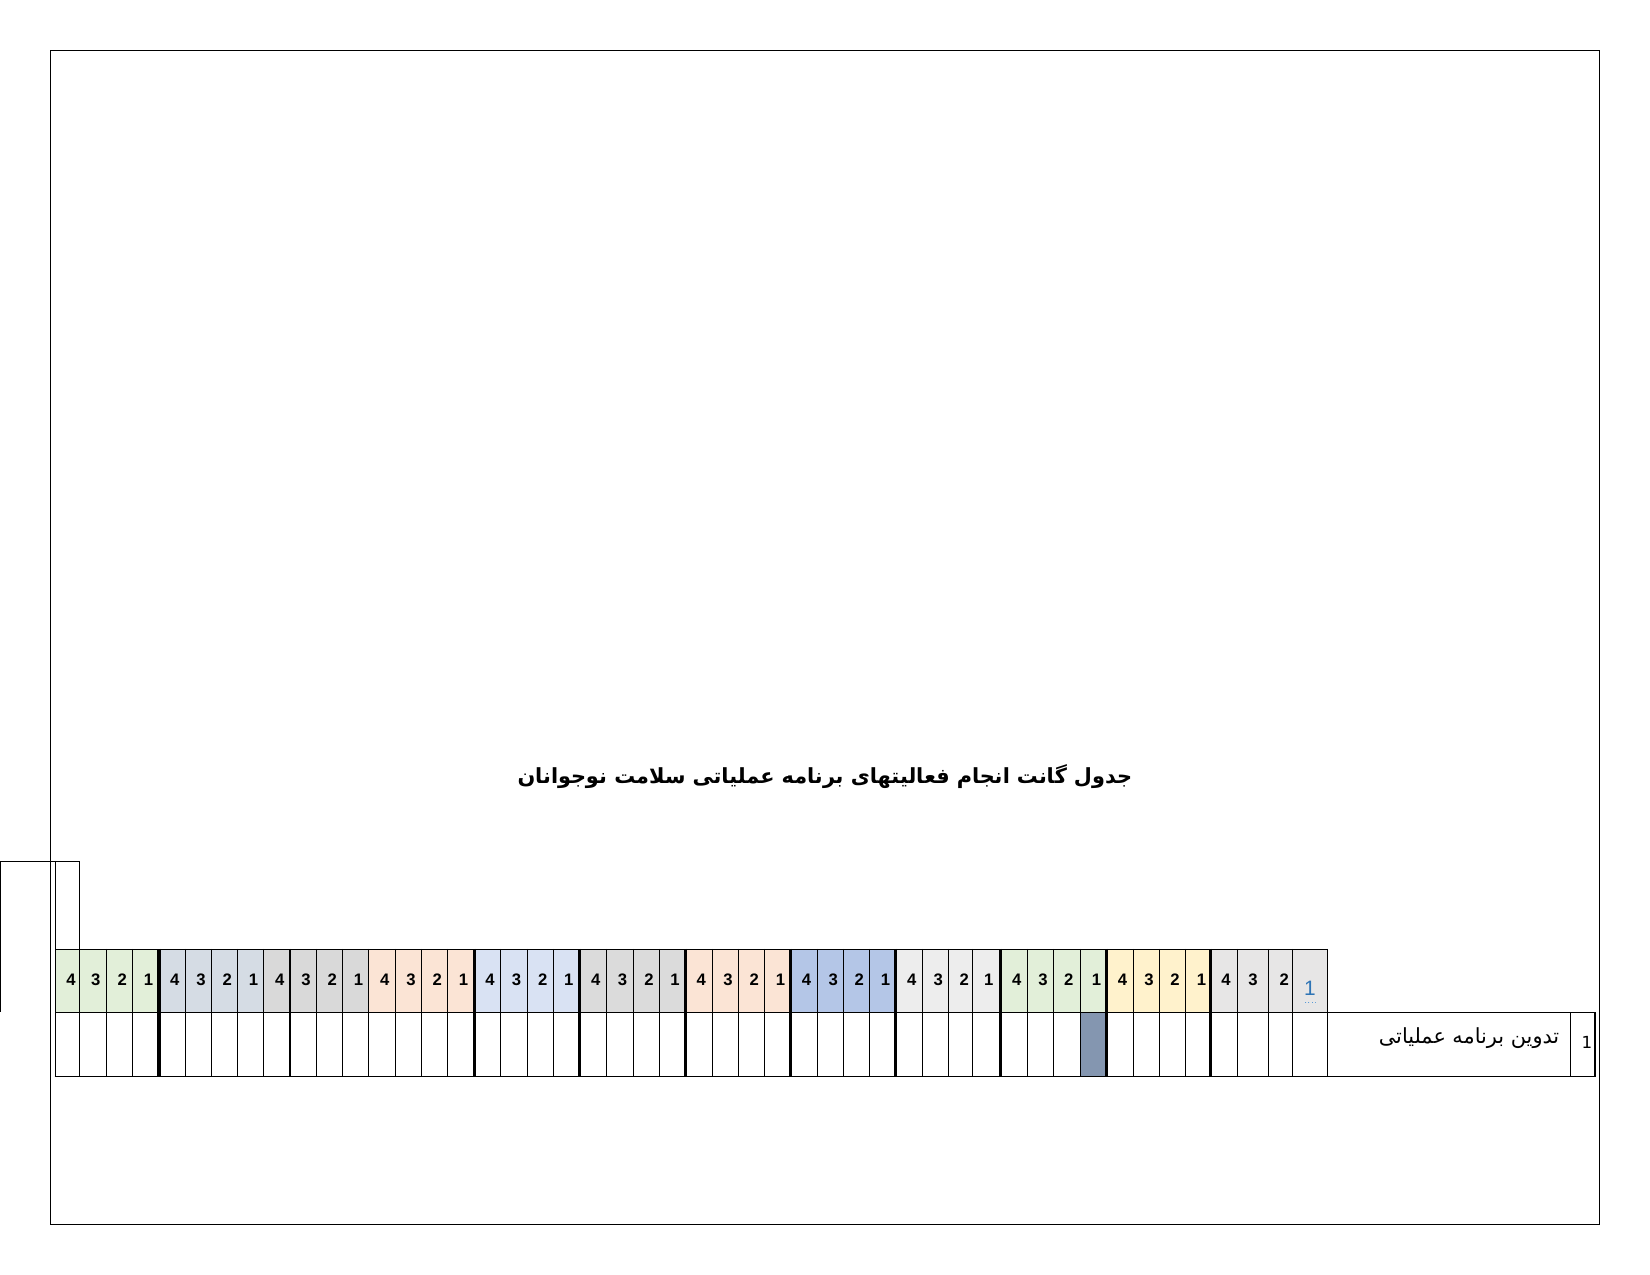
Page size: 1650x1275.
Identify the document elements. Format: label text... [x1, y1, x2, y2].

table_cell 2 [634, 950, 659, 1012]
table_cell 4 [369, 950, 395, 1012]
table_cell [765, 1013, 789, 1076]
table_cell 3 [923, 950, 948, 1012]
table_cell 2 [528, 950, 553, 1012]
table_cell 1 [238, 950, 263, 1012]
table_cell 4 [792, 950, 817, 1012]
table_cell [1028, 1013, 1053, 1076]
table_cell [897, 1013, 922, 1076]
table_cell 2 [1054, 950, 1080, 1012]
table_cell 2 [739, 950, 764, 1012]
table_cell 4 [56, 950, 79, 1012]
table_cell 4 [581, 950, 606, 1012]
table_cell [1002, 1013, 1027, 1076]
table_cell 1 [448, 950, 473, 1012]
table_cell 1 [1571, 1013, 1594, 1076]
table_cell [634, 1013, 659, 1076]
table_cell 3 [1134, 950, 1159, 1012]
table_cell [291, 1013, 316, 1076]
table_cell 1 [1186, 950, 1209, 1012]
table_cell [792, 1013, 817, 1076]
table_cell 1 [1293, 950, 1327, 1012]
table_cell 4 [161, 950, 185, 1012]
table_cell [1269, 1013, 1292, 1076]
table_cell [818, 1013, 843, 1076]
table_cell 1 [554, 950, 578, 1012]
table_cell [186, 1013, 211, 1076]
table_cell 1 [765, 950, 789, 1012]
table_cell [923, 1013, 948, 1076]
table_cell 2 [107, 950, 132, 1012]
table_cell 2 [212, 950, 237, 1012]
table_cell [56, 1013, 79, 1076]
table_cell [1054, 1013, 1080, 1076]
table_cell 3 [291, 950, 316, 1012]
table_cell [317, 1013, 342, 1076]
table_cell 1 [1081, 950, 1105, 1012]
table_cell 3 [1238, 950, 1268, 1012]
table_cell [554, 1013, 578, 1076]
table_cell 3 [713, 950, 738, 1012]
table_cell [739, 1013, 764, 1076]
table_cell [343, 1013, 368, 1076]
table_cell 3 [501, 950, 527, 1012]
table_cell 1 [133, 950, 157, 1012]
table_cell [80, 1013, 106, 1076]
table_cell 1 [973, 950, 999, 1012]
table_cell [161, 1013, 185, 1076]
table_cell [1293, 1013, 1327, 1076]
table_cell [396, 1013, 421, 1076]
table_cell [607, 1013, 633, 1076]
table_cell [422, 1013, 447, 1076]
table_cell [660, 1013, 684, 1076]
table_cell [1108, 1013, 1133, 1076]
table_cell [870, 1013, 894, 1076]
table_cell 4 [687, 950, 712, 1012]
table_cell 4 [476, 950, 500, 1012]
table_cell [264, 1013, 289, 1076]
table_cell [1081, 1013, 1105, 1076]
table_cell [212, 1013, 237, 1076]
table_cell [581, 1013, 606, 1076]
table_cell [713, 1013, 738, 1076]
text جدول گانت انجام فعالیتهای برنامه عملیاتی سلامت نوجوانان [150, 759, 1500, 790]
table_cell [369, 1013, 395, 1076]
table_cell [107, 1013, 132, 1076]
table_cell 3 [818, 950, 843, 1012]
table_cell 3 [1028, 950, 1053, 1012]
table_cell [133, 1013, 157, 1076]
table_cell 2 [317, 950, 342, 1012]
table_cell 2 [949, 950, 972, 1012]
table_cell [973, 1013, 999, 1076]
table_cell [1186, 1013, 1209, 1076]
table_cell 4 [1002, 950, 1027, 1012]
table_cell 2 [844, 950, 869, 1012]
table_cell 4 [1212, 950, 1237, 1012]
table_cell 3 [186, 950, 211, 1012]
table_cell [1134, 1013, 1159, 1076]
table_cell [1238, 1013, 1268, 1076]
table_cell 4 [897, 950, 922, 1012]
table_cell 1 [870, 950, 894, 1012]
table_cell 4 [1108, 950, 1133, 1012]
table_cell 2 [1269, 950, 1292, 1012]
table_cell 3 [396, 950, 421, 1012]
table_cell [949, 1013, 972, 1076]
table_cell [1160, 1013, 1185, 1076]
table_cell [501, 1013, 527, 1076]
table_cell [1212, 1013, 1237, 1076]
table_cell 1 [660, 950, 684, 1012]
table_cell 3 [80, 950, 106, 1012]
table_cell [528, 1013, 553, 1076]
table_cell [687, 1013, 712, 1076]
table_cell 2 [422, 950, 447, 1012]
table_cell [476, 1013, 500, 1076]
table_cell [844, 1013, 869, 1076]
table_cell 4 [264, 950, 289, 1012]
table_cell 3 [607, 950, 633, 1012]
table_cell تدوین برنامه عملیاتی [1328, 1013, 1570, 1076]
table_cell 1 [343, 950, 368, 1012]
table_cell 2 [1160, 950, 1185, 1012]
table_cell [238, 1013, 263, 1076]
table_cell [448, 1013, 473, 1076]
table_header رديف [56, 862, 79, 949]
